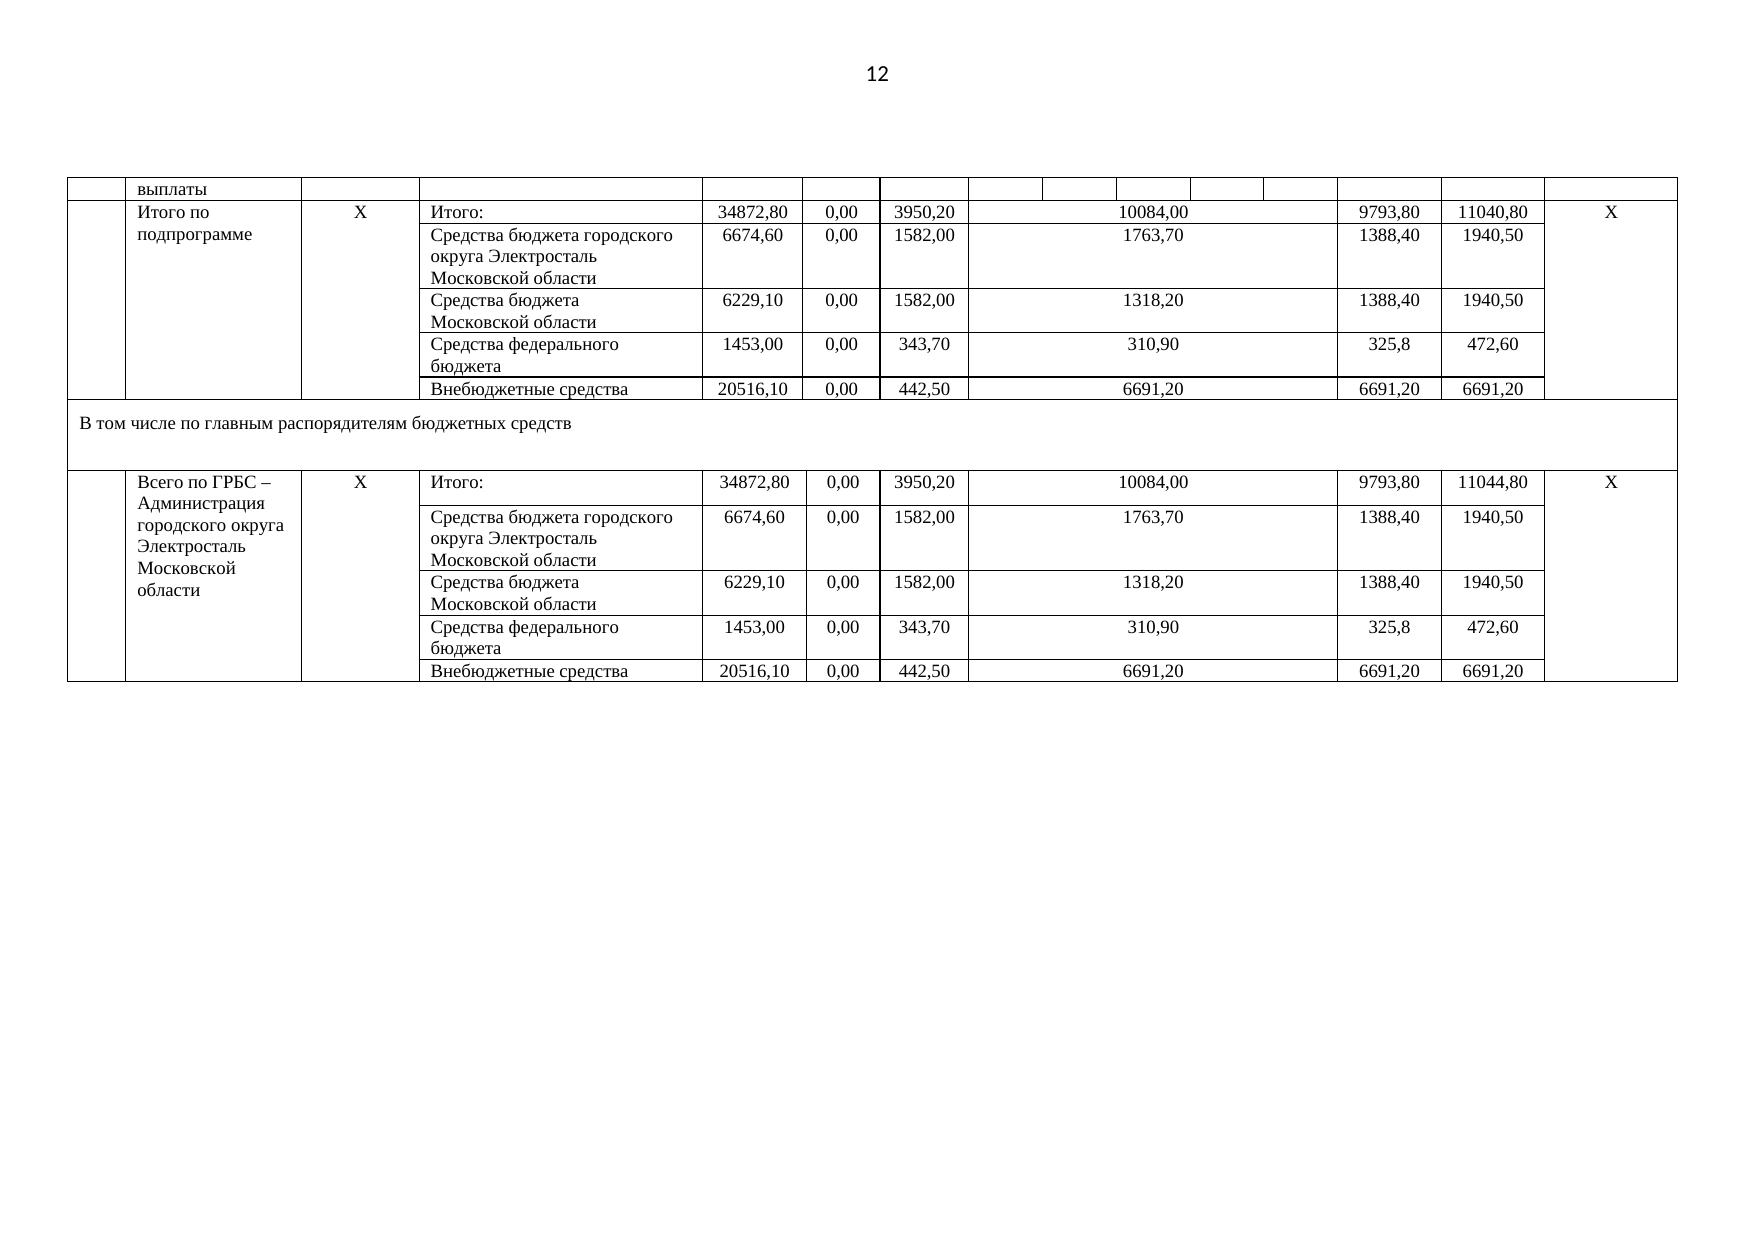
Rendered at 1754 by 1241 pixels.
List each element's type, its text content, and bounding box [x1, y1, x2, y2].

table_cell 442,50 [881, 660, 968, 681]
table_cell 1763,70 [969, 224, 1337, 288]
table_cell 1453,00 [703, 616, 806, 659]
table_cell 1582,00 [881, 289, 968, 332]
table_cell 1388,40 [1338, 506, 1441, 570]
table_cell 310,90 [969, 616, 1337, 659]
table_cell 6674,60 [703, 224, 802, 288]
table_cell 4 [703, 178, 802, 200]
table_cell Итого: [420, 471, 702, 504]
table_cell 6691,20 [1442, 378, 1544, 399]
table_cell 1 [1442, 178, 1544, 200]
table_cell 6691,20 [969, 660, 1337, 681]
table_cell 34872,80 [703, 471, 806, 504]
table_cell 0,00 [803, 224, 879, 288]
table_cell 6691,20 [969, 378, 1337, 399]
table_cell 34872,80 [703, 201, 802, 222]
table_cell 1940,50 [1442, 289, 1544, 332]
table_cell Средства федерального бюджета [420, 333, 702, 376]
table_cell Средства бюджета Московской области [420, 571, 702, 614]
table_cell 6674,60 [703, 506, 806, 570]
table_cell 1 [1191, 178, 1263, 200]
table_cell Итого: [420, 201, 702, 222]
table_cell 6691,20 [1338, 378, 1441, 399]
table_cell 6229,10 [703, 289, 802, 332]
table_cell 1388,40 [1338, 289, 1441, 332]
table_cell 1763,70 [969, 506, 1337, 570]
table_cell 1318,20 [969, 289, 1337, 332]
table_cell 1453,00 [703, 333, 802, 376]
table_cell X [302, 471, 419, 681]
table_cell 1388,40 [1338, 224, 1441, 288]
table_cell 6229,10 [703, 571, 806, 614]
table_cell 10084,00 [969, 471, 1337, 504]
table_cell Итого по подпрограмме [126, 201, 301, 399]
table_cell 1582,00 [881, 224, 968, 288]
table_cell 3950,20 [881, 471, 968, 504]
table_cell 1 [969, 178, 1042, 200]
table_cell 1940,50 [1442, 506, 1544, 570]
table_cell 3950,20 [881, 201, 968, 222]
table_cell 0,00 [803, 201, 879, 222]
table_cell 10084,00 [969, 201, 1337, 222]
table_cell 0,00 [807, 571, 879, 614]
table_cell 11044,80 [1442, 471, 1544, 504]
table_cell 20516,10 [703, 660, 806, 681]
table_cell 472,60 [1442, 333, 1544, 376]
table_cell Внебюджетные средства [420, 660, 702, 681]
table_cell 0,00 [803, 333, 879, 376]
table_cell 1582,00 [881, 506, 968, 570]
table_cell 0,00 [807, 471, 879, 504]
table_cell 1 [1043, 178, 1116, 200]
table_cell 20516,10 [703, 378, 802, 399]
table_cell [68, 201, 125, 399]
table_cell X [1545, 201, 1677, 399]
table_cell 0,00 [803, 289, 879, 332]
table_cell Средства федерального бюджета [420, 616, 702, 659]
table_cell 0,00 [807, 506, 879, 570]
table_cell 1582,00 [881, 571, 968, 614]
table_cell 0,00 [807, 616, 879, 659]
table_cell 1 [881, 178, 968, 200]
table_cell 343,70 [881, 333, 968, 376]
table_cell 0,00 [803, 378, 879, 399]
table_cell 1940,50 [1442, 571, 1544, 614]
table_cell 442,50 [881, 378, 968, 399]
table_cell 1 [1338, 178, 1441, 200]
table_cell Всего по ГРБС – Администрация городского округа Электросталь Московской области [126, 471, 301, 681]
table_cell 11040,80 [1442, 201, 1544, 222]
table_cell 1318,20 [969, 571, 1337, 614]
table_cell 343,70 [881, 616, 968, 659]
table_cell 1940,50 [1442, 224, 1544, 288]
table_cell 6691,20 [1442, 660, 1544, 681]
table_cell Средства бюджета Московской области [420, 289, 702, 332]
table_cell Средства бюджета городского округа Электросталь Московской области [420, 224, 702, 288]
table_cell 0,00 [807, 660, 879, 681]
table_cell Внебюджетные средства [420, 378, 702, 399]
table_cell X [302, 201, 419, 399]
table_cell 6691,20 [1338, 660, 1441, 681]
table_cell [1545, 400, 1677, 469]
table_cell 1 [1264, 178, 1337, 200]
table_cell 9793,80 [1338, 471, 1441, 504]
table_cell В том числе по главным распорядителям бюджетных средств [68, 400, 1544, 469]
table_cell 9793,80 [1338, 201, 1441, 222]
table_cell 472,60 [1442, 616, 1544, 659]
table_cell [1545, 178, 1677, 200]
table_cell 325,8 [1338, 616, 1441, 659]
table_cell 310,90 [969, 333, 1337, 376]
table_cell 1388,40 [1338, 571, 1441, 614]
table_cell Средства бюджета городского округа Электросталь Московской области [420, 506, 702, 570]
table_cell X [1545, 471, 1677, 681]
table_cell 1 [1117, 178, 1190, 200]
table_cell 325,8 [1338, 333, 1441, 376]
table_cell 0 [803, 178, 879, 200]
table_cell [68, 471, 125, 681]
